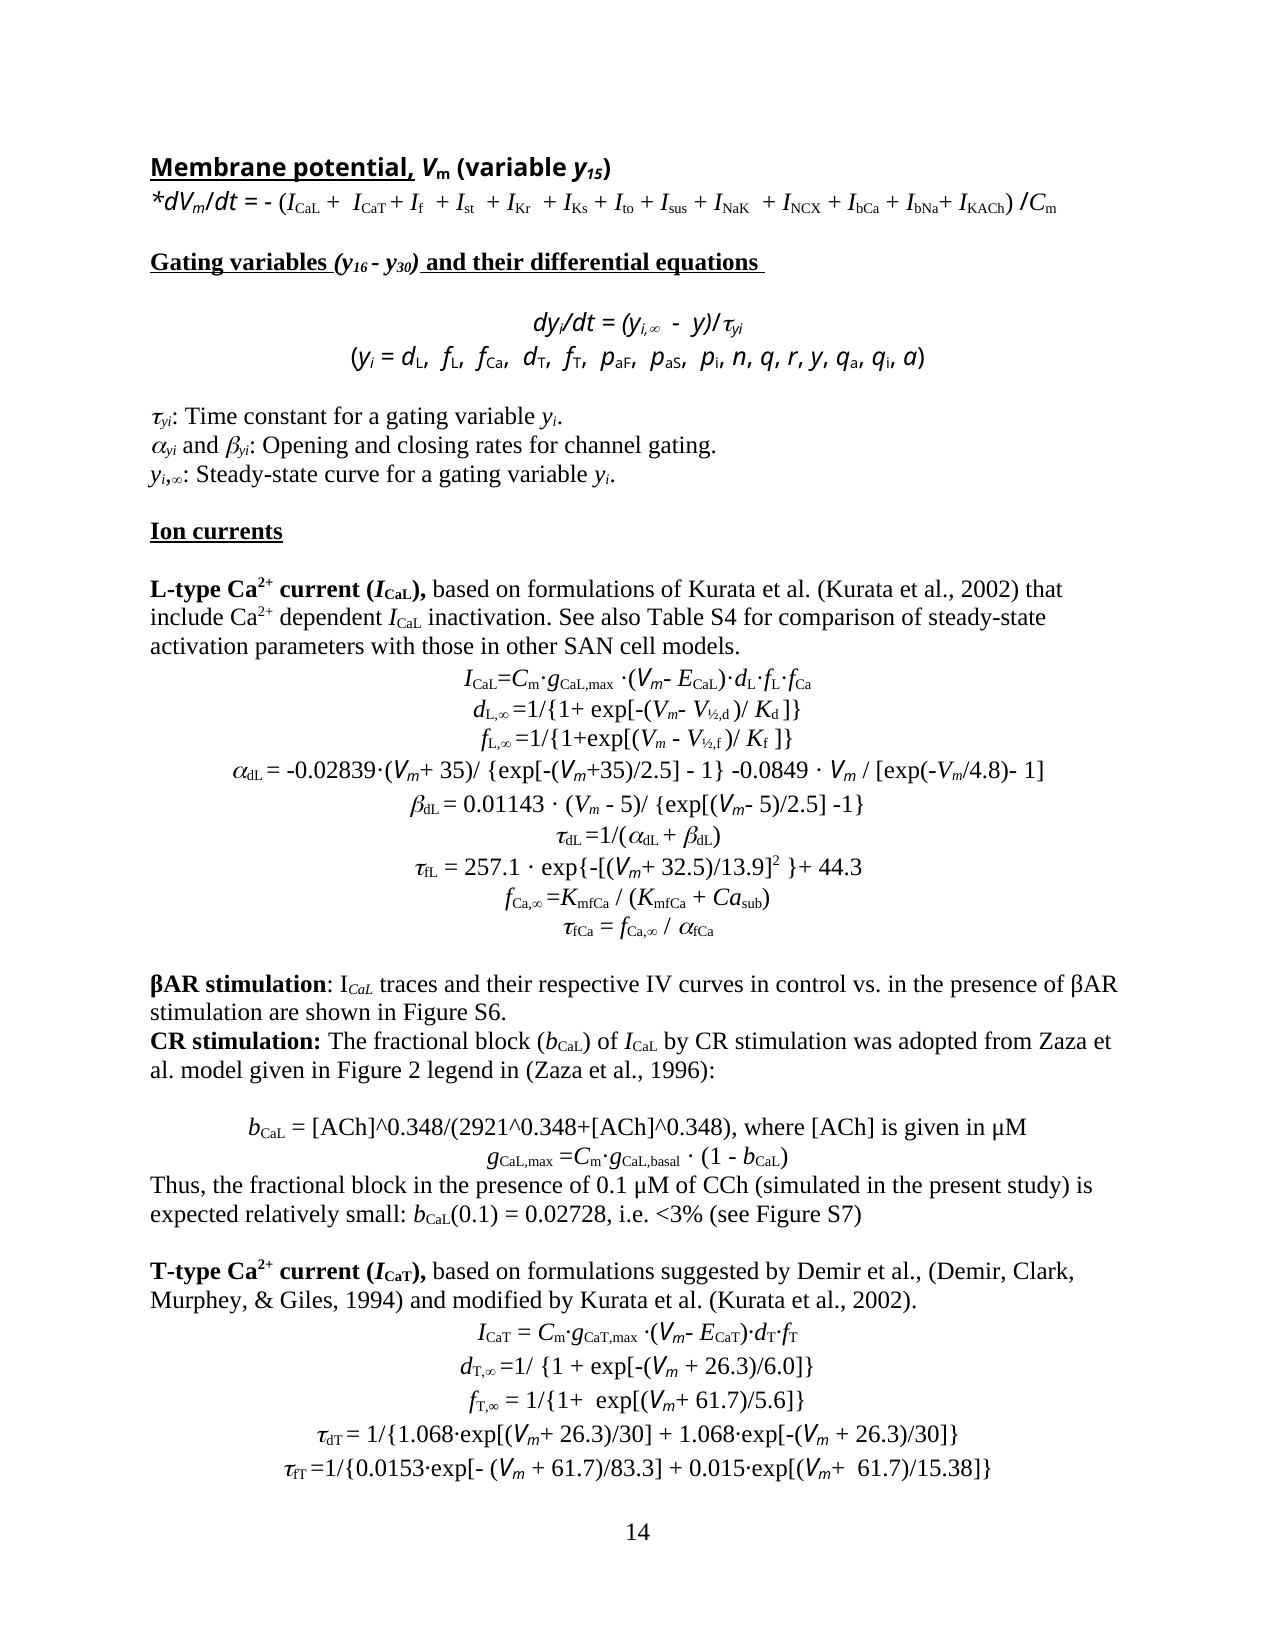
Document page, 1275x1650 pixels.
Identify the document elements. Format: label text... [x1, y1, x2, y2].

text dL = 0.01143 · (Vm - 5)/ [150, 786, 1125, 820]
text dL = -0.02839·(Vm+ 35)/ -0.0849 · Vm / [exp(-Vm/4.8)- 1] [150, 752, 1125, 786]
text fT =1/ [150, 1450, 1125, 1484]
text bCaL = [ACh]^0.348/(2921^0.348+[ACh]^0.348), where [ACh] is given in μM [150, 1112, 1125, 1141]
text dT = 1/ [150, 1416, 1125, 1450]
text Membrane potential, Vm (variable y15) [150, 150, 1125, 184]
text Gating variables (y16 - y30) and their differential equations [150, 247, 1125, 276]
text fCa = fCa, / fCa [150, 911, 1125, 940]
text dL, =1/ [150, 694, 1125, 723]
text CR stimulation: The fractional block (bCaL) of ICaL by CR stimulation was adopted from Zaza et al. model given in Figure 2 legend in (Zaza et al., 1996): [150, 1026, 1125, 1084]
text T-type Ca2+ current (ICaT), based on formulations suggested by Demir et al., (Demir, Clark, Murphey, & Giles, 1994) and modified by Kurata et al. (Kurata et al., 2002). [150, 1256, 1125, 1314]
text dyi/dt = (yi, - y)/yi [150, 304, 1125, 338]
text Thus, the fractional block in the presence of 0.1 μM of CCh (simulated in the present study) is expected relatively small: bCaL(0.1) = 0.02728, i.e. <3% (see Figure S7) [150, 1170, 1125, 1227]
text Ion currents [150, 516, 1125, 545]
text *dVm/dt = - (ICaL + ICaT + If + Ist + IKr + IKs + Ito + Isus + INaK + INCX + IbCa + IbNa+ IKACh) /Cm [150, 184, 1125, 218]
text yi: Time constant for a gating variable yi. [150, 401, 1125, 430]
text dL =1/(dL + dL) [150, 820, 1125, 848]
text βAR stimulation: ICaL traces and their respective IV curves in control vs. in the presence of βAR stimulation are shown in Figure S6. [150, 969, 1125, 1026]
text (yi = dL, fL, fCa, dT, fT, paF, paS, pi, n, q, r, y, qa, qi, a) [150, 338, 1125, 372]
text L-type Ca2+ current (ICaL), based on formulations of Kurata et al. (Kurata et al., 2002) that include Ca2+ dependent ICaL inactivation. See also Table S4 for comparison of steady-state activation parameters with those in other SAN cell models. [150, 574, 1125, 660]
text fL, =1/ [150, 723, 1125, 752]
text fT,∞ = 1/ [150, 1382, 1125, 1416]
text ICaL=Cm·gCaL,max ·(Vm- ECaL)·dL·fL·fCa [150, 660, 1125, 694]
text fL = 257.1 · exp+ 44.3 [150, 848, 1125, 882]
text yi and yi: Opening and closing rates for channel gating. [150, 430, 1125, 459]
text fCa, =KmfCa / (KmfCa + Casub) [150, 882, 1125, 911]
text gCaL,max =Cm·gCaL,basal · (1 - bCaL) [150, 1141, 1125, 1170]
text yi,: Steady-state curve for a gating variable yi. [150, 459, 1125, 487]
text dT, =1/ [150, 1348, 1125, 1382]
text ICaT = Cm∙gCaT,max ∙(Vm- ECaT)∙dT∙fT [150, 1314, 1125, 1348]
